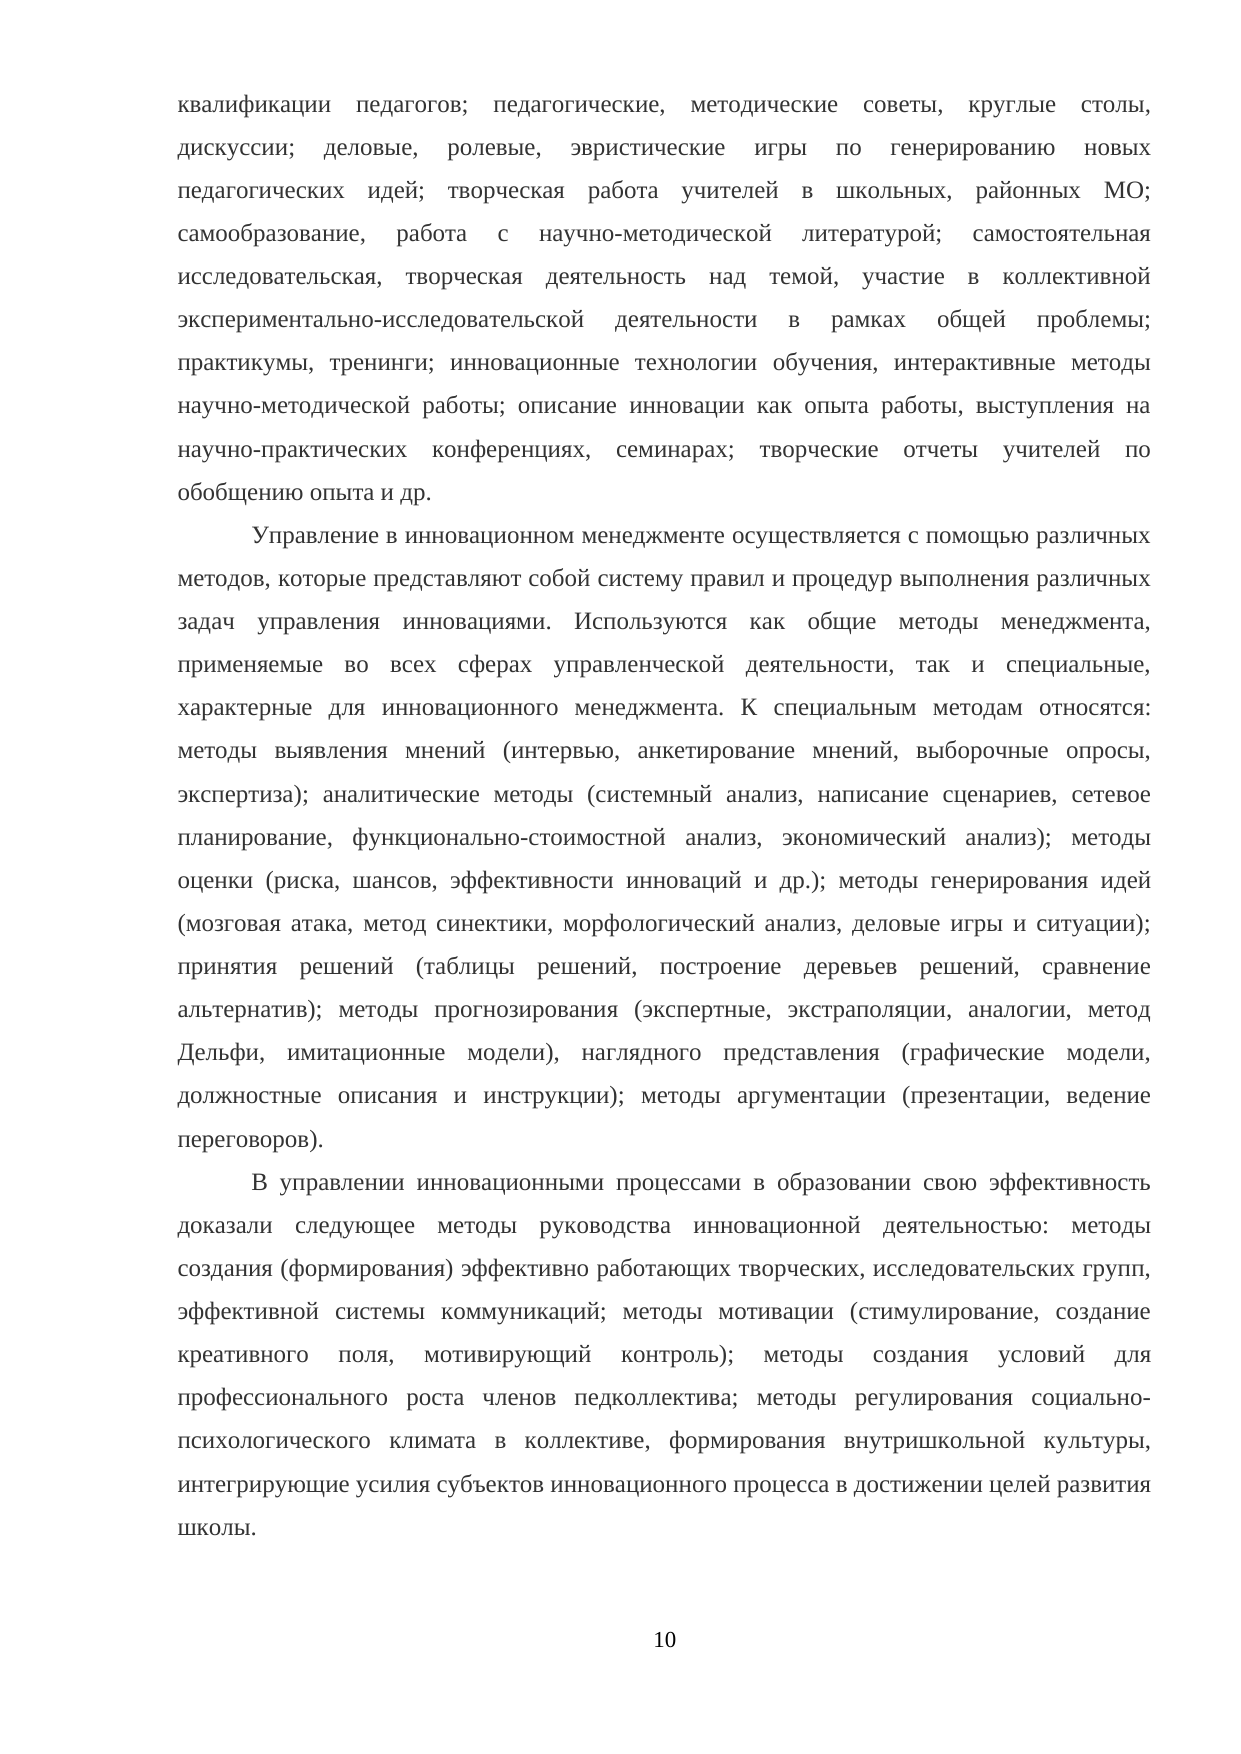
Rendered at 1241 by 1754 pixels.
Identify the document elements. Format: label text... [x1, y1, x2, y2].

text Управление в инновационном менеджменте осуществляется с помощью различных методов, которые представляют собой систему правил и процедур выполнения различных задач управления инновациями. Используются как общие методы менеджмента, применяемые во всех сферах управленческой деятельности, так и специальные, характерные для инновационного менеджмента. К специальным методам относятся: методы выявления мнений (интервью, анкетирование мнений, выборочные опросы, экспертиза); аналитические методы (системный анализ, написание сценариев, сетевое планирование, функционально-стоимостной анализ, экономический анализ); методы оценки (риска, шансов, эффективности инноваций и др.); методы генерирования идей (мозговая атака, метод синектики, морфологический анализ, деловые игры и ситуации); принятия решений (таблицы решений, построение деревьев решений, сравнение альтернатив); методы прогнозирования (экспертные, экстраполяции, аналогии, метод Дельфи, имитационные модели), наглядного представления (графические модели, должностные описания и инструкции); методы аргументации (презентации, ведение переговоров). [177, 520, 1152, 1152]
text В управлении инновационными процессами в образовании свою эффективность доказали следующее методы руководства инновационной деятельностью: методы создания (формирования) эффективно работающих творческих, исследовательских групп, эффективной системы коммуникаций; методы мотивации (стимулирование, создание креативного поля, мотивирующий контроль); методы создания условий для профессионального роста членов педколлектива; методы регулирования социально-психологического климата в коллективе, формирования внутришкольной культуры, интегрирующие усилия субъектов инновационного процесса в достижении целей развития школы. [177, 1167, 1152, 1541]
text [177, 89, 1152, 506]
